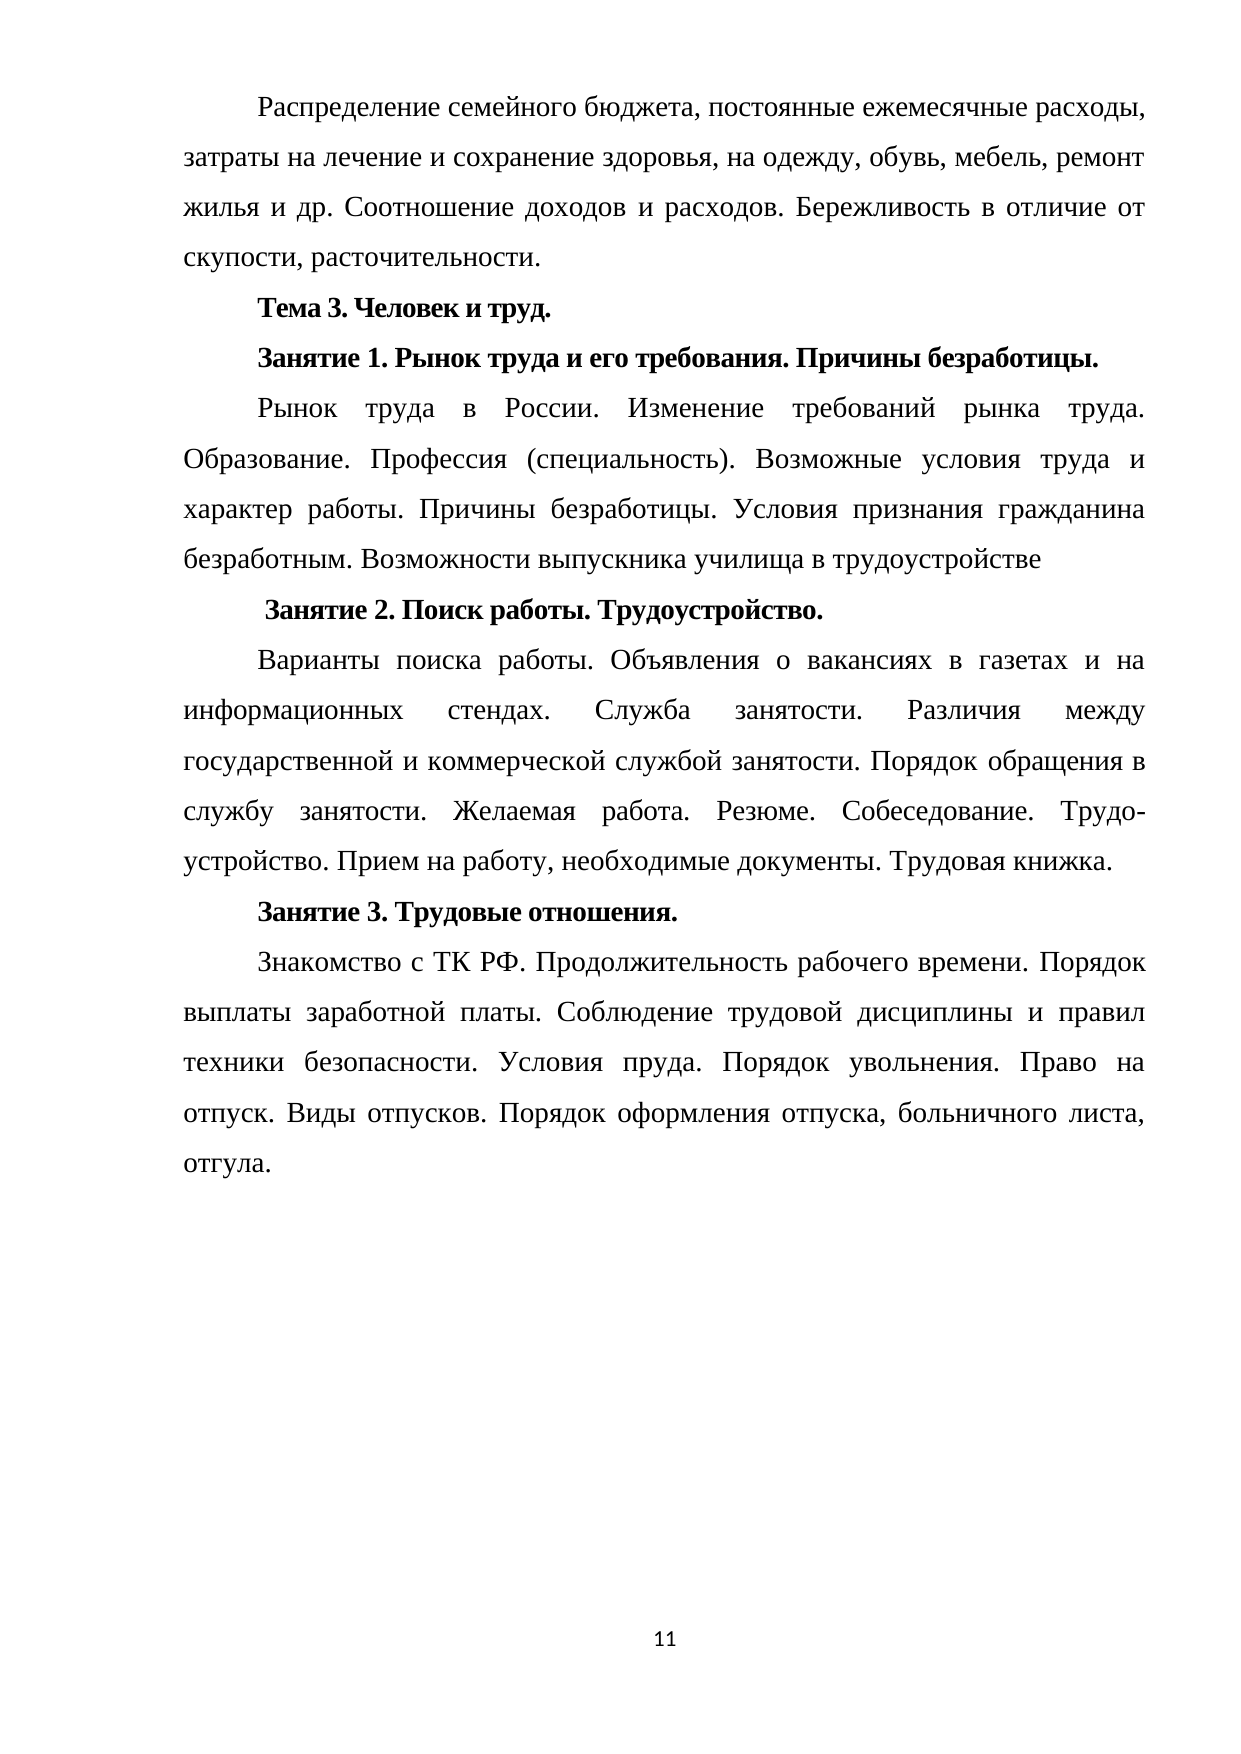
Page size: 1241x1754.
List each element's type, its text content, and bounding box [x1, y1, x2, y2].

text Распределение семейного бюджета, постоянные ежемесячные расходы, затраты на лечение и сохранение здоровья, на одежду, обувь, мебель, ремонт жилья и др. Соотношение доходов и расходов. Бережливость в отличие от скупости, расточительности. [183, 89, 1146, 273]
text Тема 3. Человек и труд. [183, 290, 1146, 323]
text Занятие 2. Поиск работы. Трудоустройство. [183, 592, 1146, 625]
text Занятие 3. Трудовые отношения. [183, 894, 1146, 927]
text Варианты поиска работы. Объявления о вакансиях в газетах и на информационных стендах. Служба занятости. Различия между государственной и коммерческой службой занятости. Порядок обращения в службу занятости. Желаемая работа. Резюме. Собеседование. Трудоустройство. Прием на работу, необходимые документы. Трудовая книжка. [183, 642, 1146, 877]
text Занятие 1. Рынок труда и его требования. Причины безработицы. [183, 340, 1146, 374]
text Рынок труда в России. Изменение требований рынка труда. Образование. Профессия (специальность). Возможные условия труда и характер работы. Причины безработицы. Условия признания гражданина безработным. Возможности выпускника училища в трудоустройстве [183, 391, 1146, 575]
text Знакомство с ТК РФ. Продолжительность рабочего времени. Порядок выплаты заработной платы. Соблюдение трудовой дисциплины и правил техники безопасности. Условия пруда. Порядок увольнения. Право на отпуск. Виды отпусков. Порядок оформления отпуска, больничного листа, отгула. [183, 944, 1146, 1179]
